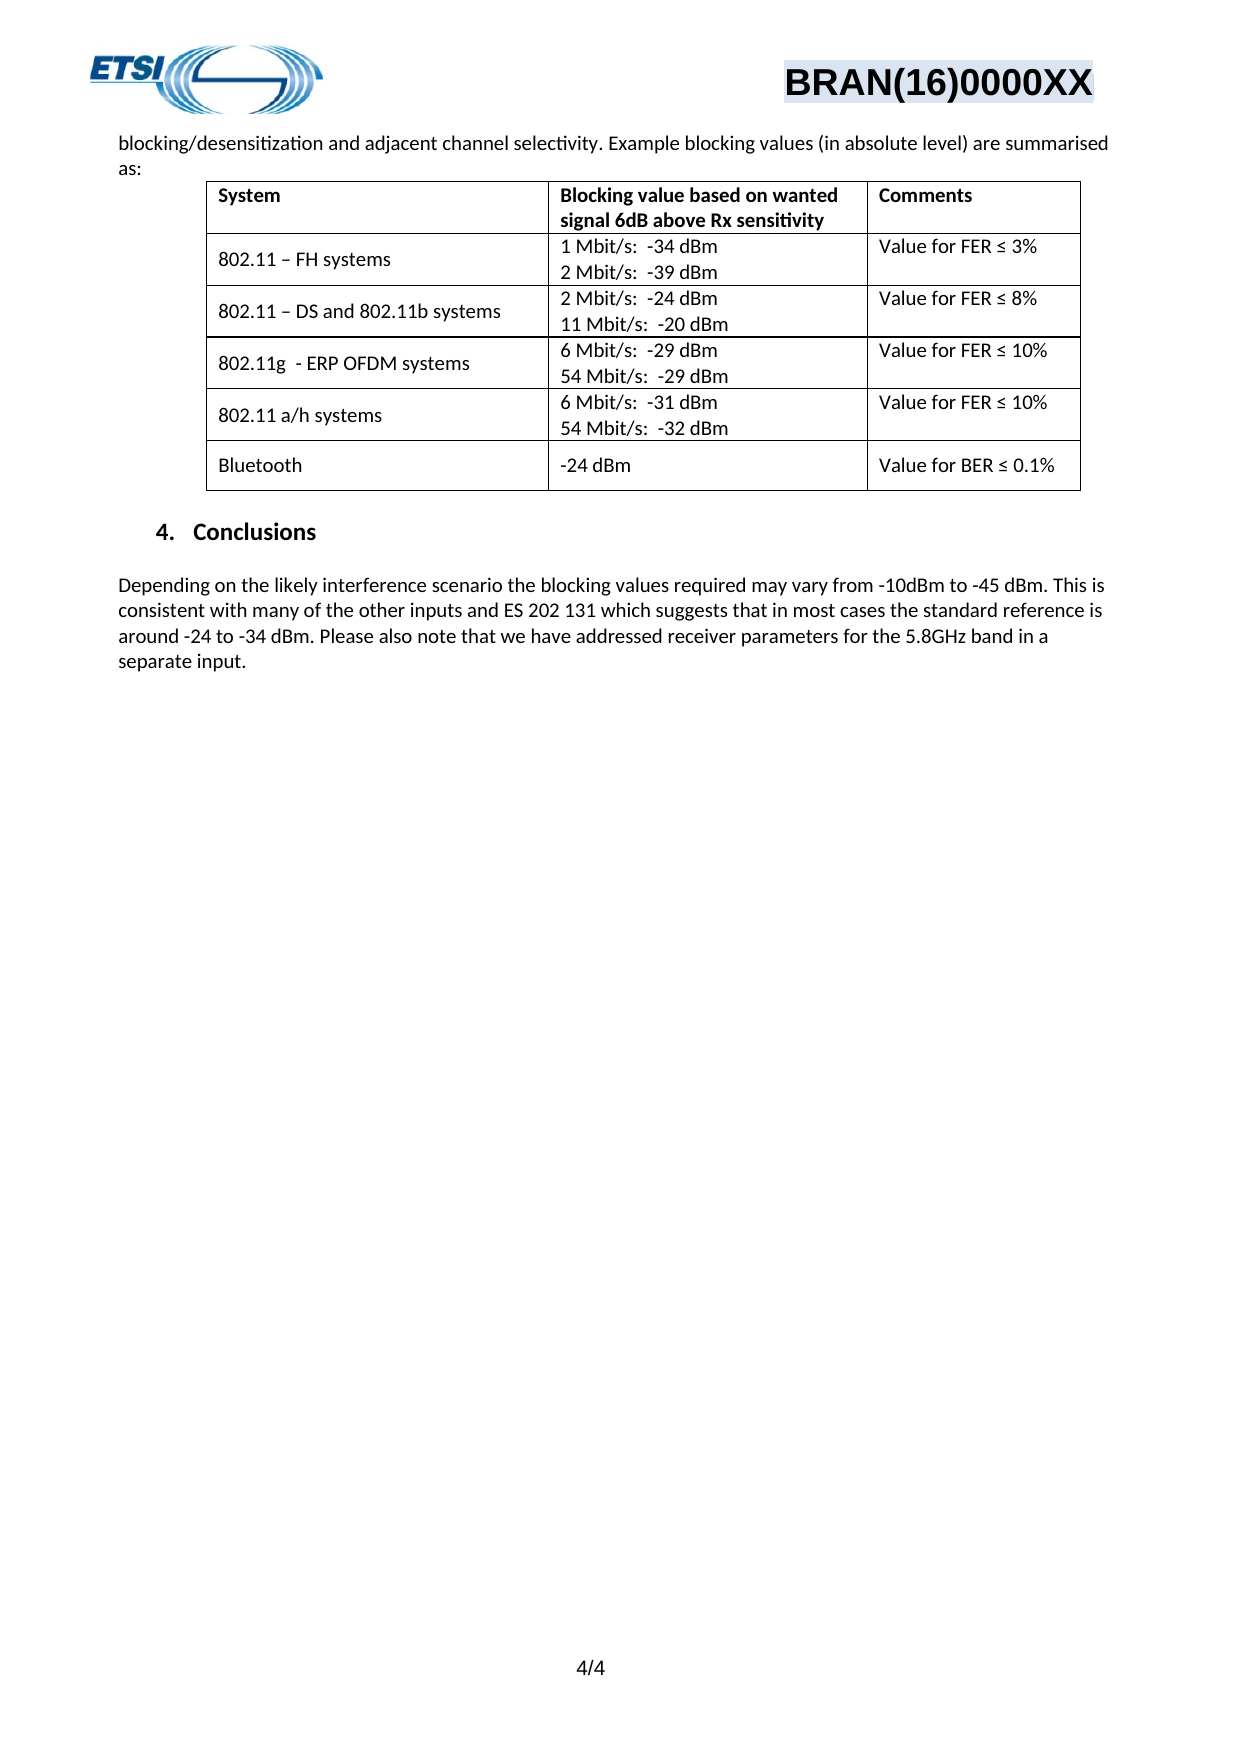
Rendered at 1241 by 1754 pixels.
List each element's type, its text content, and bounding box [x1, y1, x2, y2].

table_cell 802.11 – DS and 802.11b systems [207, 286, 548, 336]
table_cell 6 Mbit/s: -29 dBm 54 Mbit/s: -29 dBm [549, 338, 867, 388]
list Conclusions [156, 516, 1122, 547]
table_cell 2 Mbit/s: -24 dBm 11 Mbit/s: -20 dBm [549, 286, 867, 336]
table_cell Value for FER ≤ 8% [868, 286, 1080, 336]
table_cell 6 Mbit/s: -31 dBm 54 Mbit/s: -32 dBm [549, 389, 867, 440]
table_header Blocking value based on wanted signal 6dB above Rx sensitivity [549, 182, 867, 233]
table_header System [207, 182, 548, 233]
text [118, 130, 1122, 181]
table_cell 802.11g - ERP OFDM systems [207, 338, 548, 388]
table_header Comments [868, 182, 1080, 233]
table_cell 802.11 a/h systems [207, 389, 548, 440]
table_cell 1 Mbit/s: -34 dBm 2 Mbit/s: -39 dBm [549, 234, 867, 284]
text Depending on the likely interference scenario the blocking values required may vary from -10dBm to -45 dBm. This is consistent with many of the other inputs and ES 202 131 which suggests that in most cases the standard reference is around -24 to -34 dBm. Please also note that we have addressed receiver parameters for the 5.8GHz band in a separate input. [118, 572, 1122, 674]
table_cell Bluetooth [207, 441, 548, 490]
table_cell Value for FER ≤ 10% [868, 389, 1080, 440]
table_cell Value for FER ≤ 3% [868, 234, 1080, 284]
picture [88, 44, 323, 113]
table_cell 802.11 – FH systems [207, 234, 548, 284]
table_cell -24 dBm [549, 441, 867, 490]
table_cell Value for FER ≤ 10% [868, 338, 1080, 388]
table_cell Value for BER ≤ 0.1% [868, 441, 1080, 490]
